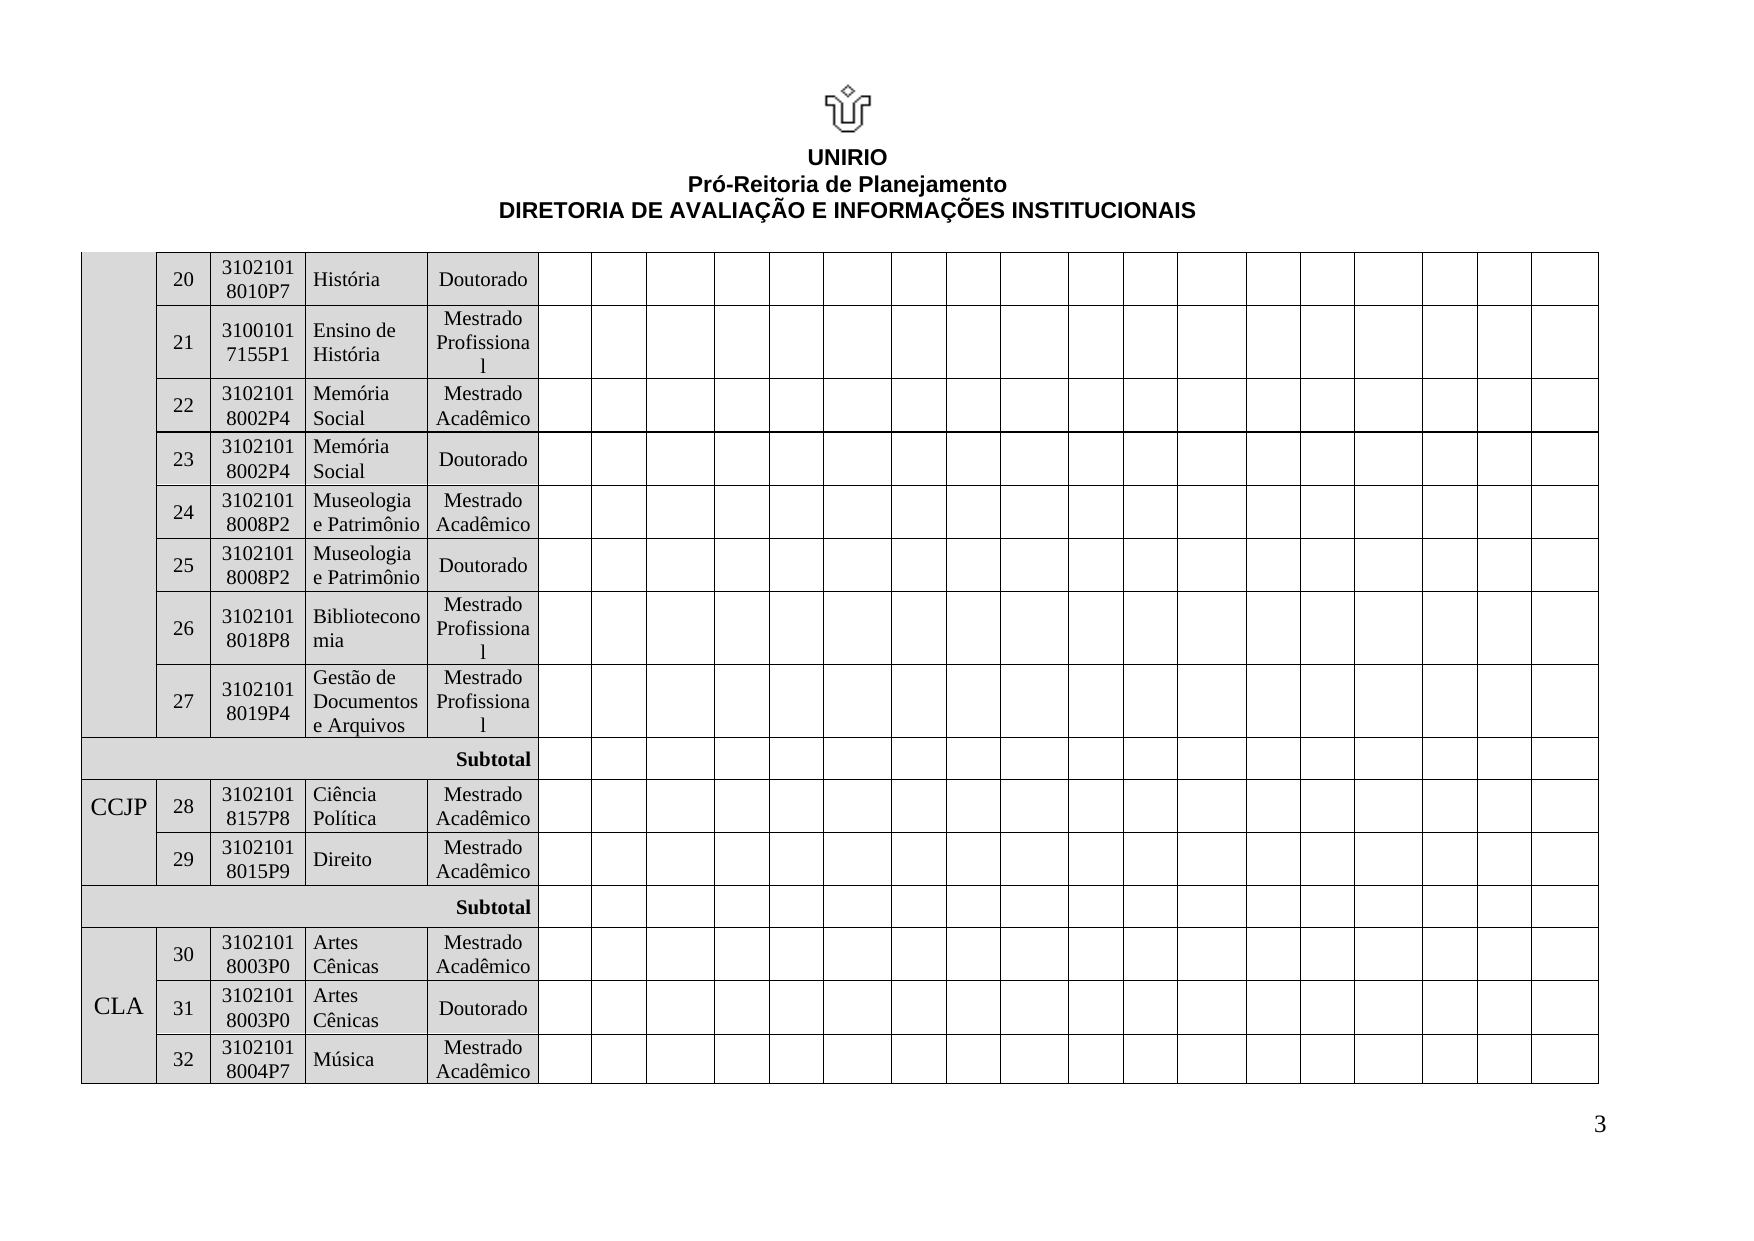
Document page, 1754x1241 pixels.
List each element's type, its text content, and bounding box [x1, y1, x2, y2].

table_cell [592, 886, 646, 927]
table_cell 25 [157, 539, 210, 591]
table_cell [539, 833, 591, 885]
table_cell 28 [157, 780, 210, 832]
table_cell [1301, 592, 1354, 664]
table_cell [1532, 833, 1598, 885]
table_cell [1532, 738, 1598, 779]
table_cell 31021018010P7 [211, 253, 305, 305]
table_cell [647, 379, 714, 431]
table_cell 26 [157, 592, 210, 664]
table_cell 31021018008P2 [211, 486, 305, 538]
table_cell [824, 833, 891, 885]
table_cell [1423, 833, 1477, 885]
table_cell [1247, 886, 1300, 927]
table_cell 21 [157, 306, 210, 378]
table_cell [1124, 433, 1177, 484]
table_cell [647, 928, 714, 980]
table_cell [1301, 486, 1354, 538]
table_cell [715, 1035, 769, 1083]
table_cell 31021018003P0 [211, 928, 305, 980]
table_cell [715, 665, 769, 737]
table_cell [1247, 833, 1300, 885]
table_cell [1178, 665, 1246, 737]
table_cell [1069, 981, 1123, 1033]
table_cell [1301, 738, 1354, 779]
table_cell [1301, 306, 1354, 378]
table_cell [82, 832, 156, 885]
table_cell [1478, 539, 1531, 591]
table_cell [892, 738, 946, 779]
table_cell [1478, 306, 1531, 378]
table_cell [592, 539, 646, 591]
table_cell 31001017155P1 [211, 306, 305, 378]
table_cell [715, 539, 769, 591]
table_cell [1178, 379, 1246, 431]
table_cell [1355, 539, 1422, 591]
table_cell [1069, 833, 1123, 885]
table_cell [770, 379, 823, 431]
table_cell [1478, 379, 1531, 431]
table_cell [1478, 253, 1531, 305]
table_cell 22 [157, 379, 210, 431]
picture [810, 73, 885, 145]
table_cell [1001, 928, 1068, 980]
table_cell [1124, 738, 1177, 779]
table_cell 23 [157, 433, 210, 484]
table_cell [1478, 833, 1531, 885]
table_cell [1478, 486, 1531, 538]
table_cell 24 [157, 486, 210, 538]
table_cell [1001, 592, 1068, 664]
table_cell [1423, 379, 1477, 431]
table_cell [770, 433, 823, 484]
table_cell [824, 539, 891, 591]
table_cell Mestrado Acadêmico [428, 780, 538, 832]
table_cell [892, 486, 946, 538]
table_cell Doutorado [428, 253, 538, 305]
table_cell Subtotal [82, 738, 538, 779]
table_cell [1124, 253, 1177, 305]
table_cell [1001, 306, 1068, 378]
table_cell [1247, 306, 1300, 378]
table_cell [647, 306, 714, 378]
table_cell [824, 486, 891, 538]
table_cell [539, 253, 591, 305]
table_cell [1124, 928, 1177, 980]
table_cell [1532, 306, 1598, 378]
table_cell [1301, 433, 1354, 484]
table_cell [1355, 486, 1422, 538]
table_cell [1423, 433, 1477, 484]
table_cell [539, 592, 591, 664]
table_cell [1355, 665, 1422, 737]
table_cell Mestrado Profissional [428, 592, 538, 664]
table_cell [1247, 981, 1300, 1033]
table_cell [1532, 379, 1598, 431]
table_cell [1301, 780, 1354, 832]
table_cell [1478, 592, 1531, 664]
table_cell [647, 665, 714, 737]
table_cell Artes Cênicas [306, 981, 427, 1033]
table_cell Doutorado [428, 981, 538, 1033]
table_cell [824, 306, 891, 378]
table_cell [1124, 1035, 1177, 1083]
table_cell [1178, 833, 1246, 885]
table_cell [715, 886, 769, 927]
table_cell [647, 592, 714, 664]
table_cell [1178, 306, 1246, 378]
table_cell [539, 379, 591, 431]
table_cell [1001, 433, 1068, 484]
table_cell CLA [82, 928, 156, 1083]
table_cell [947, 592, 1000, 664]
table_cell [1069, 486, 1123, 538]
table_cell [1423, 928, 1477, 980]
table_cell [539, 486, 591, 538]
table_cell [1124, 833, 1177, 885]
table_cell [824, 433, 891, 484]
table_cell [1001, 780, 1068, 832]
table_cell 31021018004P7 [211, 1035, 305, 1083]
table_cell [1124, 981, 1177, 1033]
table_cell [592, 738, 646, 779]
table_cell 31021018002P4 [211, 379, 305, 431]
table_cell [1247, 592, 1300, 664]
table_cell [1532, 592, 1598, 664]
table_cell [715, 833, 769, 885]
table_cell [715, 379, 769, 431]
table_cell Mestrado Acadêmico [428, 928, 538, 980]
table_cell [1478, 981, 1531, 1033]
table_cell Memória Social [306, 433, 427, 484]
table_cell [1124, 665, 1177, 737]
table_cell [1355, 928, 1422, 980]
table_cell [1301, 253, 1354, 305]
table_cell [539, 780, 591, 832]
table_cell [1124, 780, 1177, 832]
table_cell [592, 1035, 646, 1083]
table_cell [1001, 886, 1068, 927]
table_cell [1532, 886, 1598, 927]
table_cell [1178, 592, 1246, 664]
table_cell [1001, 665, 1068, 737]
table_cell [715, 433, 769, 484]
table_cell 31021018002P4 [211, 433, 305, 484]
table_cell [1247, 738, 1300, 779]
table_cell [592, 379, 646, 431]
table_cell [647, 833, 714, 885]
table_cell Mestrado Profissional [428, 665, 538, 737]
table_cell [1301, 665, 1354, 737]
table_cell [824, 780, 891, 832]
table_cell [647, 981, 714, 1033]
table_cell [947, 433, 1000, 484]
table_cell [1478, 780, 1531, 832]
table_cell [1423, 886, 1477, 927]
table_cell [1178, 433, 1246, 484]
table_cell [1355, 833, 1422, 885]
table_cell [592, 253, 646, 305]
table_cell [1247, 928, 1300, 980]
table_cell [770, 981, 823, 1033]
table_cell [1247, 433, 1300, 484]
table_cell [1423, 780, 1477, 832]
table_cell [715, 486, 769, 538]
table_cell Mestrado Acadêmico [428, 379, 538, 431]
table_cell [1069, 886, 1123, 927]
table_cell [1532, 253, 1598, 305]
table_cell [1247, 1035, 1300, 1083]
table_cell [1069, 433, 1123, 484]
table_cell [1069, 928, 1123, 980]
table_cell [770, 1035, 823, 1083]
table_cell Artes Cênicas [306, 928, 427, 980]
table_cell 32 [157, 1035, 210, 1083]
table_cell [1301, 981, 1354, 1033]
table_cell [1069, 738, 1123, 779]
table_cell [1001, 833, 1068, 885]
table_cell [1247, 379, 1300, 431]
table_cell [947, 379, 1000, 431]
table_cell [1532, 539, 1598, 591]
table_cell [1124, 306, 1177, 378]
table_cell [892, 886, 946, 927]
table_cell [947, 539, 1000, 591]
table_cell [1178, 539, 1246, 591]
table_cell [1423, 738, 1477, 779]
table_cell [647, 433, 714, 484]
table_cell [1001, 1035, 1068, 1083]
table_cell [770, 539, 823, 591]
table_cell [770, 780, 823, 832]
table_cell 31 [157, 981, 210, 1033]
table_cell [770, 928, 823, 980]
table_cell [647, 486, 714, 538]
table_cell 27 [157, 665, 210, 737]
table_cell [824, 1035, 891, 1083]
table_cell [1423, 486, 1477, 538]
table_cell [539, 433, 591, 484]
table_cell Ciência Política [306, 780, 427, 832]
table_cell 31021018008P2 [211, 539, 305, 591]
table_cell [1355, 738, 1422, 779]
table_cell [1069, 592, 1123, 664]
table_cell [892, 306, 946, 378]
table_cell [539, 539, 591, 591]
table_cell [770, 665, 823, 737]
table_cell Ensino de História [306, 306, 427, 378]
table_cell Museologia e Patrimônio [306, 486, 427, 538]
table_cell [1069, 665, 1123, 737]
table_cell [824, 886, 891, 927]
table_cell [1124, 886, 1177, 927]
table_cell [892, 433, 946, 484]
table_cell [1001, 379, 1068, 431]
table_cell [592, 833, 646, 885]
table_cell [770, 886, 823, 927]
table_cell [824, 928, 891, 980]
table_cell [647, 780, 714, 832]
table_cell [892, 981, 946, 1033]
table_cell [892, 928, 946, 980]
table_cell [1001, 981, 1068, 1033]
table_cell [1355, 433, 1422, 484]
table_cell [1069, 379, 1123, 431]
table_cell [1355, 253, 1422, 305]
table_cell 31021018157P8 [211, 780, 305, 832]
table_cell [715, 928, 769, 980]
table_cell [1301, 379, 1354, 431]
table_cell [1178, 981, 1246, 1033]
table_cell [592, 306, 646, 378]
table_cell [539, 306, 591, 378]
table_cell [1355, 886, 1422, 927]
table_cell [592, 486, 646, 538]
table_cell [1532, 433, 1598, 484]
table_cell [1301, 1035, 1354, 1083]
table_cell [947, 780, 1000, 832]
table_cell [1247, 486, 1300, 538]
table_cell [1301, 833, 1354, 885]
table_cell Mestrado Acadêmico [428, 833, 538, 885]
table_cell [1001, 486, 1068, 538]
table_cell [647, 738, 714, 779]
table_cell [1247, 253, 1300, 305]
table_cell [1001, 253, 1068, 305]
table_cell [1301, 886, 1354, 927]
table_cell 31021018019P4 [211, 665, 305, 737]
table_cell [1069, 306, 1123, 378]
table_cell Mestrado Acadêmico [428, 486, 538, 538]
table_cell [947, 253, 1000, 305]
table_cell [1069, 539, 1123, 591]
table_cell [892, 665, 946, 737]
table_cell 20 [157, 253, 210, 305]
table_cell [1301, 928, 1354, 980]
table_cell [1355, 592, 1422, 664]
table_cell CCJP [82, 780, 156, 832]
table_cell [1423, 592, 1477, 664]
table_cell [715, 780, 769, 832]
table_cell [1478, 886, 1531, 927]
table_cell [892, 539, 946, 591]
table_cell [1124, 486, 1177, 538]
table_cell [1532, 928, 1598, 980]
table_cell Museologia e Patrimônio [306, 539, 427, 591]
table_cell [1001, 738, 1068, 779]
table_cell [770, 306, 823, 378]
table_cell [1355, 1035, 1422, 1083]
table_cell [770, 592, 823, 664]
table_cell [824, 665, 891, 737]
table_cell [1532, 1035, 1598, 1083]
table_cell [1355, 780, 1422, 832]
table_cell Biblioteconomia [306, 592, 427, 664]
table_cell [1423, 981, 1477, 1033]
table_cell 30 [157, 928, 210, 980]
table_cell [770, 833, 823, 885]
table_cell [892, 833, 946, 885]
table_cell [592, 780, 646, 832]
table_cell [770, 738, 823, 779]
table_cell [1178, 886, 1246, 927]
table_cell [1423, 306, 1477, 378]
table_cell [770, 486, 823, 538]
table_cell [592, 592, 646, 664]
table_cell Subtotal [82, 886, 538, 927]
table_cell [1532, 780, 1598, 832]
table_cell 29 [157, 833, 210, 885]
table_cell Direito [306, 833, 427, 885]
table_cell Mestrado Profissional [428, 306, 538, 378]
table_cell [1178, 1035, 1246, 1083]
table_cell [592, 433, 646, 484]
table_cell [539, 928, 591, 980]
table_cell História [306, 253, 427, 305]
table_cell [715, 592, 769, 664]
table_cell [947, 306, 1000, 378]
table_cell [1478, 433, 1531, 484]
table_cell [592, 928, 646, 980]
table_cell [1001, 539, 1068, 591]
table_cell 31021018003P0 [211, 981, 305, 1033]
table_cell [892, 592, 946, 664]
table_cell [1247, 780, 1300, 832]
table_cell [1069, 253, 1123, 305]
table_cell [892, 780, 946, 832]
table_cell [1178, 780, 1246, 832]
table_cell [1532, 665, 1598, 737]
table_cell [647, 1035, 714, 1083]
table_cell [1423, 253, 1477, 305]
table_cell [1178, 738, 1246, 779]
table_cell [1478, 1035, 1531, 1083]
table_cell Mestrado Acadêmico [428, 1035, 538, 1083]
table_cell [647, 539, 714, 591]
table_cell 31021018018P8 [211, 592, 305, 664]
table_cell [1124, 592, 1177, 664]
table_cell [947, 886, 1000, 927]
table_cell [947, 981, 1000, 1033]
table_cell [1178, 253, 1246, 305]
table_cell [715, 306, 769, 378]
table_cell [1247, 665, 1300, 737]
table_cell [1069, 780, 1123, 832]
table_cell [1478, 738, 1531, 779]
table_cell [1247, 539, 1300, 591]
table_cell [770, 253, 823, 305]
table_cell [715, 738, 769, 779]
table_cell [592, 981, 646, 1033]
table_cell [824, 253, 891, 305]
table_cell [539, 981, 591, 1033]
table_cell [947, 665, 1000, 737]
table_cell [647, 253, 714, 305]
table_cell 31021018015P9 [211, 833, 305, 885]
table_cell [947, 833, 1000, 885]
table_cell [1355, 379, 1422, 431]
table_cell Gestão de Documentos e Arquivos [306, 665, 427, 737]
table_cell [1178, 928, 1246, 980]
table_cell [539, 738, 591, 779]
table_cell Doutorado [428, 433, 538, 484]
table_cell [539, 665, 591, 737]
table_cell [1423, 665, 1477, 737]
table_cell [1423, 539, 1477, 591]
table_cell [1124, 539, 1177, 591]
table_cell [824, 592, 891, 664]
table_cell [947, 928, 1000, 980]
table_cell [1532, 486, 1598, 538]
table_cell [647, 886, 714, 927]
table_cell [1355, 981, 1422, 1033]
table_cell [947, 738, 1000, 779]
table_cell [539, 886, 591, 927]
table_cell [715, 253, 769, 305]
table_cell [947, 1035, 1000, 1083]
table_cell [592, 665, 646, 737]
table_cell [892, 253, 946, 305]
table_cell Memória Social [306, 379, 427, 431]
table_cell [892, 1035, 946, 1083]
table_cell [824, 738, 891, 779]
table_cell [1478, 928, 1531, 980]
table_cell Música [306, 1035, 427, 1083]
table_cell [1423, 1035, 1477, 1083]
table_cell [539, 1035, 591, 1083]
table_cell [1124, 379, 1177, 431]
table_cell Doutorado [428, 539, 538, 591]
table_cell [947, 486, 1000, 538]
table_cell [1355, 306, 1422, 378]
table_cell [824, 981, 891, 1033]
table_cell [715, 981, 769, 1033]
table_cell [1301, 539, 1354, 591]
table_cell [892, 379, 946, 431]
table_cell [1532, 981, 1598, 1033]
table_cell [1178, 486, 1246, 538]
table_cell [1069, 1035, 1123, 1083]
table_cell [1478, 665, 1531, 737]
table_cell [824, 379, 891, 431]
